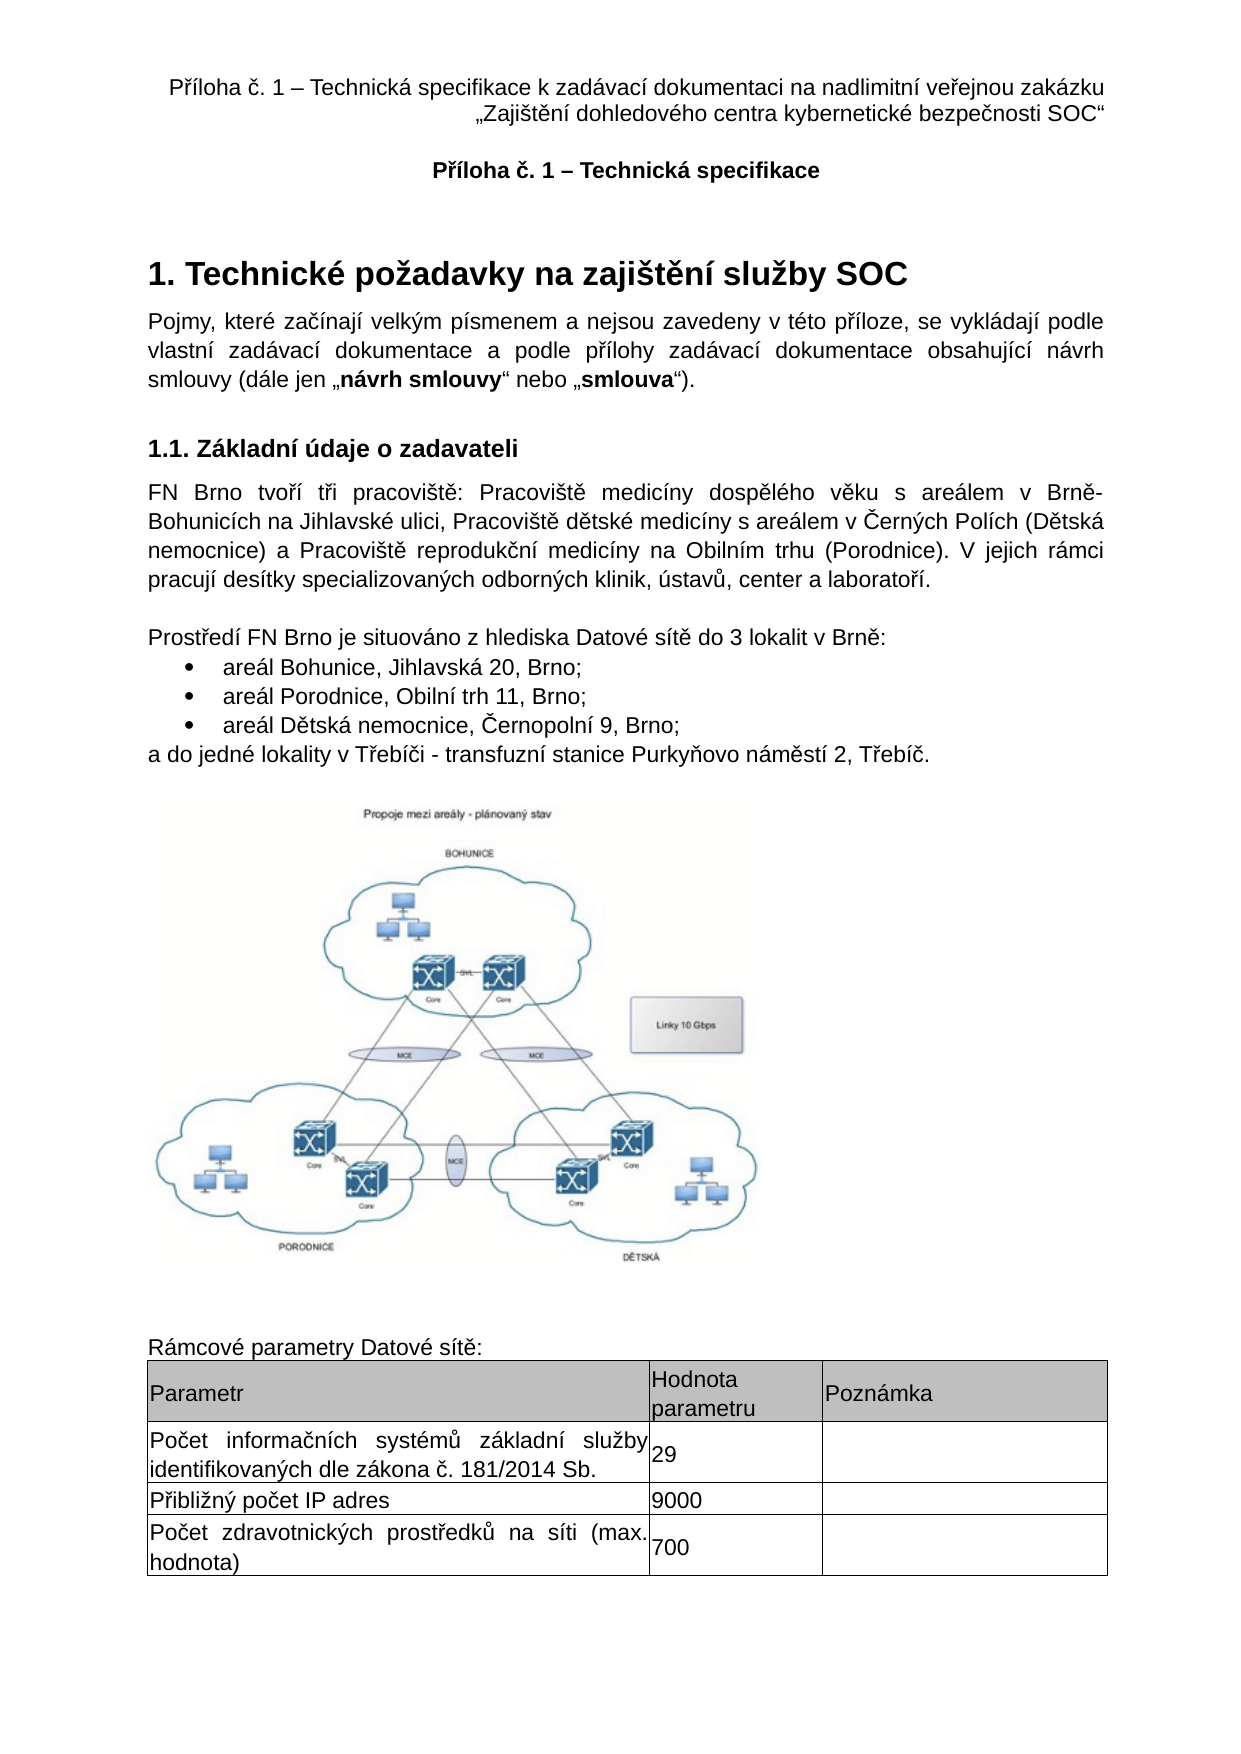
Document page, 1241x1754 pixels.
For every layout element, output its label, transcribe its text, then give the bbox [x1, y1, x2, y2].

table_header Hodnota parametru [650, 1361, 822, 1421]
subtitle Technické požadavky na zajištění služby SOC [148, 254, 1104, 292]
text Prostředí FN Brno je situováno z hlediska Datové sítě do 3 lokalit v Brně: [148, 622, 1104, 651]
text a do jedné lokality v Třebíči - transfuzní stanice Purkyňovo náměstí 2, Třebíč. [148, 738, 1104, 767]
table_cell Přibližný počet IP adres [148, 1483, 649, 1514]
list areál Dětská nemocnice, Černopolní 9, Brno; [185, 709, 1104, 738]
picture [147, 796, 766, 1273]
table_cell [823, 1483, 1107, 1514]
text Pojmy, které začínají velkým písmenem a nejsou zavedeny v této příloze, se vykládají podle vlastní zadávací dokumentace a podle přílohy zadávací dokumentace obsahující návrh smlouvy (dále jen „návrh smlouvy“ nebo „smlouva“). [148, 305, 1104, 392]
text Příloha č. 1 – Technická specifikace [148, 154, 1104, 183]
table_cell [823, 1422, 1107, 1482]
table_cell Počet informačních systémů základní služby identifikovaných dle zákona č. 181/2014 Sb. [148, 1422, 649, 1482]
table_cell 700 [650, 1515, 822, 1575]
table_cell 9000 [650, 1483, 822, 1514]
list areál Porodnice, Obilní trh 11, Brno; [185, 680, 1104, 709]
table_header Parametr [148, 1361, 649, 1421]
text Rámcové parametry Datové sítě: [148, 1331, 1104, 1360]
table_header Poznámka [823, 1361, 1107, 1421]
table_cell Počet zdravotnických prostředků na síti (max. hodnota) [148, 1515, 649, 1575]
subtitle Základní údaje o zadavateli [148, 434, 1104, 463]
text FN Brno tvoří tři pracoviště: Pracoviště medicíny dospělého věku s areálem v Brně-Bohunicích na Jihlavské ulici, Pracoviště dětské medicíny s areálem v Černých Polích (Dětská nemocnice) a Pracoviště reprodukční medicíny na Obilním trhu (Porodnice). V jejich rámci pracují desítky specializovaných odborných klinik, ústavů, center a laboratoří. [148, 476, 1104, 592]
table_cell 29 [650, 1422, 822, 1482]
table_cell [823, 1515, 1107, 1575]
list areál Bohunice, Jihlavská 20, Brno; [185, 651, 1104, 680]
